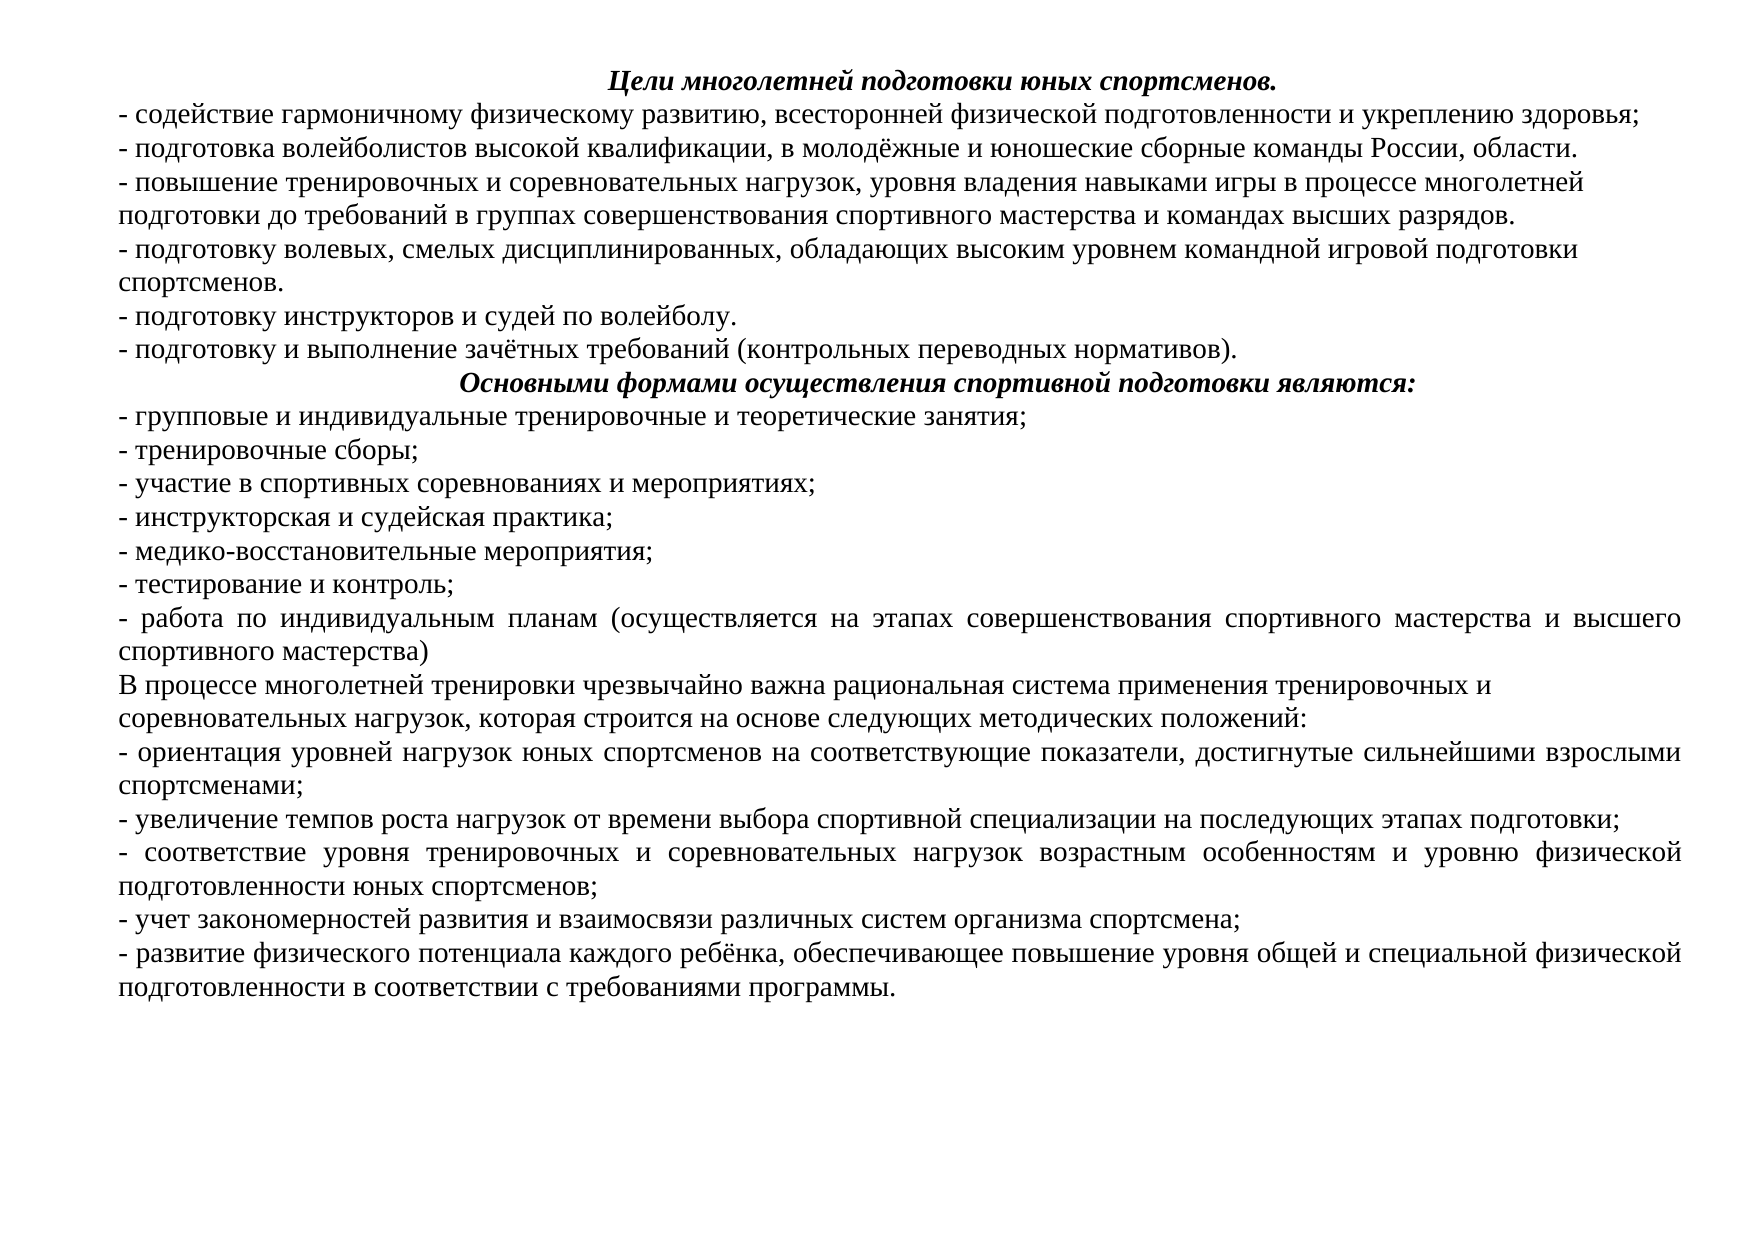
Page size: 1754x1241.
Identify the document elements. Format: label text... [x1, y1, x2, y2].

text - работа по индивидуальным планам (осуществляется на этапах совершенствования спортивного мастерства и высшего спортивного мастерства) [118, 600, 1683, 667]
text - повышение тренировочных и соревновательных нагрузок, уровня владения навыками игры в процессе многолетней подготовки до требований в группах совершенствования спортивного мастерства и командах высших разрядов. [118, 164, 1683, 231]
text - содействие гармоничному физическому развитию, всесторонней физической подготовленности и укреплению здоровья; [118, 97, 1683, 130]
text - тестирование и контроль; [118, 566, 1683, 600]
text - учет закономерностей развития и взаимосвязи различных систем организма спортсмена; [118, 902, 1683, 935]
text - подготовку и выполнение зачётных требований (контрольных переводных нормативов). [118, 331, 1683, 365]
text - участие в спортивных соревнованиях и мероприятиях; [118, 466, 1683, 499]
text Цели многолетней подготовки юных спортсменов. [195, 63, 1683, 97]
text - медико-восстановительные мероприятия; [118, 533, 1683, 566]
text - ориентация уровней нагрузок юных спортсменов на соответствующие показатели, достигнутые сильнейшими взрослыми спортсменами; [118, 734, 1683, 801]
text Основными формами осуществления спортивной подготовки являются: [118, 365, 1683, 398]
text - подготовку инструкторов и судей по волейболу. [118, 298, 1683, 331]
text - увеличение темпов роста нагрузок от времени выбора спортивной специализации на последующих этапах подготовки; [118, 801, 1683, 834]
text - тренировочные сборы; [118, 432, 1683, 466]
text - инструкторская и судейская практика; [118, 499, 1683, 533]
text - развитие физического потенциала каждого ребёнка, обеспечивающее повышение уровня общей и специальной физической подготовленности в соответствии с требованиями программы. [118, 935, 1683, 1002]
text - подготовку волевых, смелых дисциплинированных, обладающих высоким уровнем командной игровой подготовки спортсменов. [118, 231, 1683, 298]
text - групповые и индивидуальные тренировочные и теоретические занятия; [118, 398, 1683, 432]
text - соответствие уровня тренировочных и соревновательных нагрузок возрастным особенностям и уровню физической подготовленности юных спортсменов; [118, 834, 1683, 902]
text - подготовка волейболистов высокой квалификации, в молодёжные и юношеские сборные команды России, области. [118, 130, 1683, 164]
text В процессе многолетней тренировки чрезвычайно важна рациональная система применения тренировочных и соревновательных нагрузок, которая строится на основе следующих методических положений: [118, 667, 1683, 734]
